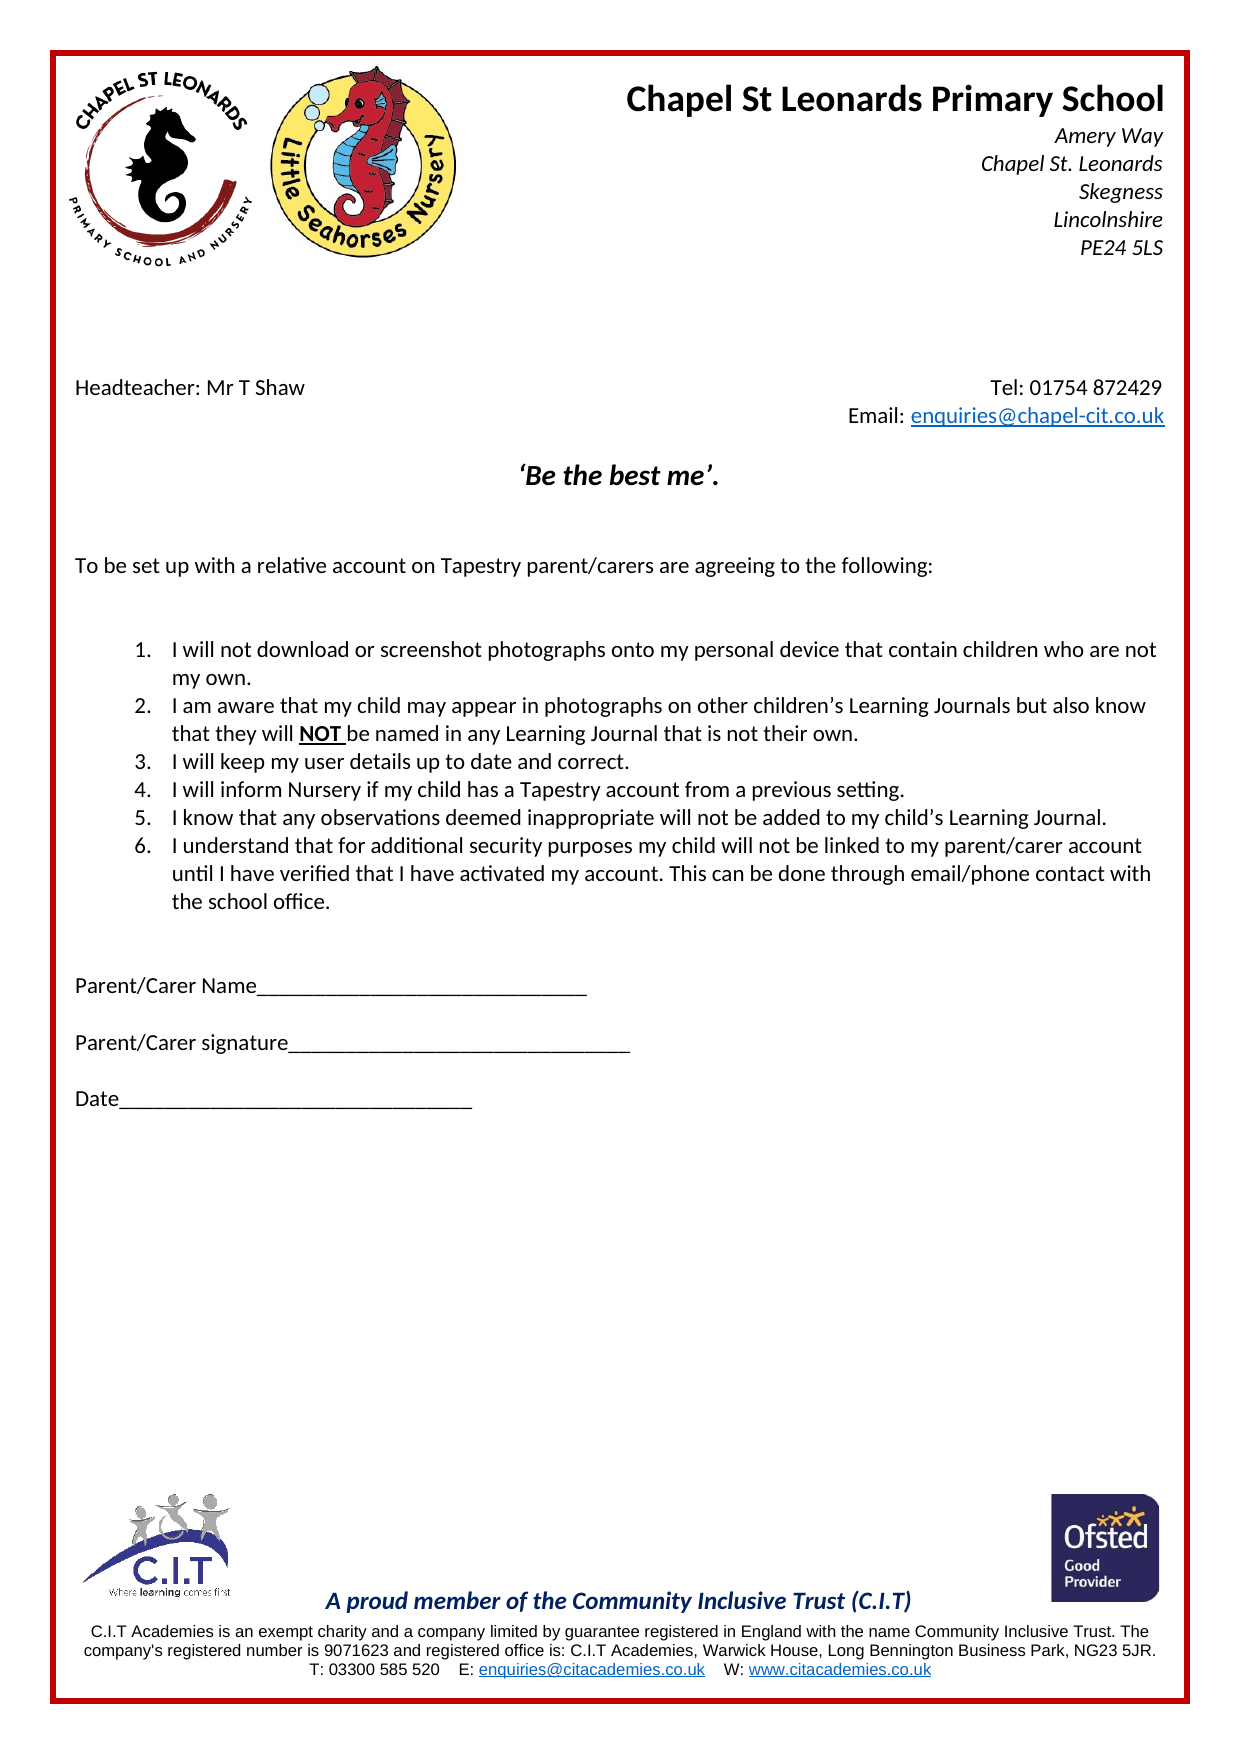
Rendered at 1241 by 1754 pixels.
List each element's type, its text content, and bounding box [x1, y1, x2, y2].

text To be set up with a relative account on Tapestry parent/carers are agreeing to the following: [75, 551, 1165, 579]
picture [1051, 1494, 1160, 1602]
picture [56, 56, 464, 354]
text Parent/Carer signature______________________________ [75, 1028, 1165, 1056]
text Date_______________________________ [75, 1084, 1165, 1112]
list I am aware that my child may appear in photographs on other children’s Learning Journals but also know that they will NOT be named in any Learning Journal that is not their own. [134, 691, 1165, 747]
text Parent/Carer Name_____________________________ [75, 972, 1165, 999]
list I will inform Nursery if my child has a Tapestry account from a previous setting. [134, 775, 1165, 803]
list I will not download or screenshot photographs onto my personal device that contain children who are not my own. [134, 635, 1165, 691]
picture [81, 1494, 230, 1597]
list I understand that for additional security purposes my child will not be linked to my parent/carer account until I have verified that I have activated my account. This can be done through email/phone contact with the school office. [134, 831, 1165, 916]
picture [5, 43, 316, 354]
list I know that any observations deemed inappropriate will not be added to my child’s Learning Journal. [134, 803, 1165, 831]
list I will keep my user details up to date and correct. [134, 747, 1165, 775]
